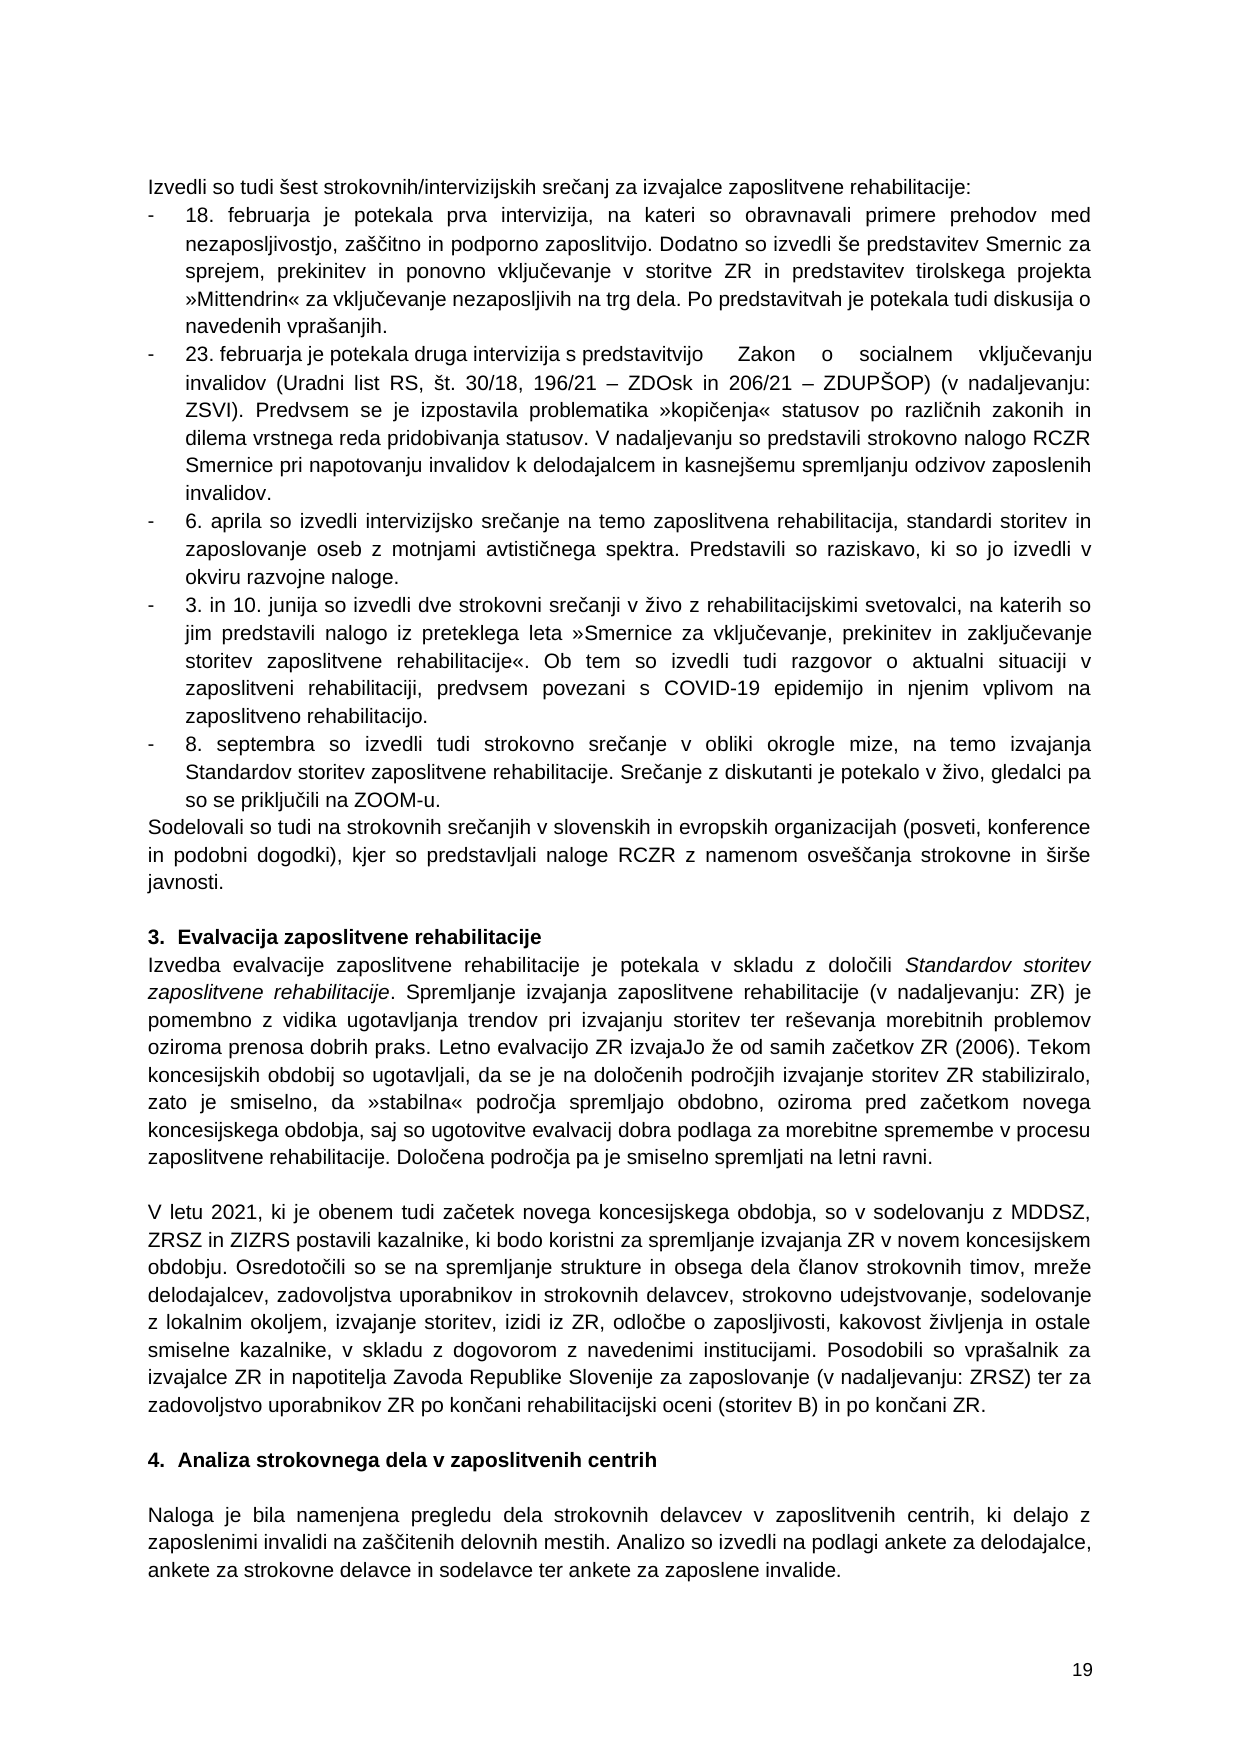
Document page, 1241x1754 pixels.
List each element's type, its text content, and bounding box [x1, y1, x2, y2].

list 23. februarja je potekala druga intervizija s predstavitvijo Zakon o socialnem vključevanju invalidov (Uradni list RS, št. 30/18, 196/21 – ZDOsk in 206/21 – ZDUPŠOP) (v nadaljevanju: ZSVI). Predvsem se je izpostavila problematika »kopičenja« statusov po različnih zakonih in dilema vrstnega reda pridobivanja statusov. V nadaljevanju so predstavili strokovno nalogo RCZR Smernice pri napotovanju invalidov k delodajalcem in kasnejšemu spremljanju odzivov zaposlenih invalidov. [148, 342, 1092, 504]
list Analiza strokovnega dela v zaposlitvenih centrih [148, 1447, 1092, 1471]
text Izvedba evalvacije zaposlitvene rehabilitacije je potekala v skladu z določili Standardov storitev zaposlitvene rehabilitacije. Spremljanje izvajanja zaposlitvene rehabilitacije (v nadaljevanju: ZR) je pomembno z vidika ugotavljanja trendov pri izvajanju storitev ter reševanja morebitnih problemov oziroma prenosa dobrih praks. Letno evalvacijo ZR izvajaJo že od samih začetkov ZR (2006). Tekom koncesijskih obdobij so ugotavljali, da se je na določenih področjih izvajanje storitev ZR stabiliziralo, zato je smiselno, da »stabilna« področja spremljajo obdobno, oziroma pred začetkom novega koncesijskega obdobja, saj so ugotovitve evalvacij dobra podlaga za morebitne spremembe v procesu zaposlitvene rehabilitacije. Določena področja pa je smiselno spremljati na letni ravni. [148, 952, 1092, 1169]
text V letu 2021, ki je obenem tudi začetek novega koncesijskega obdobja, so v sodelovanju z MDDSZ, ZRSZ in ZIZRS postavili kazalnike, ki bodo koristni za spremljanje izvajanja ZR v novem koncesijskem obdobju. Osredotočili so se na spremljanje strukture in obsega dela članov strokovnih timov, mreže delodajalcev, zadovoljstva uporabnikov in strokovnih delavcev, strokovno udejstvovanje, sodelovanje z lokalnim okoljem, izvajanje storitev, izidi iz ZR, odločbe o zaposljivosti, kakovost življenja in ostale smiselne kazalnike, v skladu z dogovorom z navedenimi institucijami. Posodobili so vprašalnik za izvajalce ZR in napotitelja Zavoda Republike Slovenije za zaposlovanje (v nadaljevanju: ZRSZ) ter za zadovoljstvo uporabnikov ZR po končani rehabilitacijski oceni (storitev B) in po končani ZR. [148, 1200, 1092, 1416]
list 3. in 10. junija so izvedli dve strokovni srečanji v živo z rehabilitacijskimi svetovalci, na katerih so jim predstavili nalogo iz preteklega leta »Smernice za vključevanje, prekinitev in zaključevanje storitev zaposlitvene rehabilitacije«. Ob tem so izvedli tudi razgovor o aktualni situaciji v zaposlitveni rehabilitaciji, predvsem povezani s COVID-19 epidemijo in njenim vplivom na zaposlitveno rehabilitacijo. [148, 592, 1092, 727]
text Naloga je bila namenjena pregledu dela strokovnih delavcev v zaposlitvenih centrih, ki delajo z zaposlenimi invalidi na zaščitenih delovnih mestih. Analizo so izvedli na podlagi ankete za delodajalce, ankete za strokovne delavce in sodelavce ter ankete za zaposlene invalide. [148, 1502, 1092, 1581]
list Evalvacija zaposlitvene rehabilitacije [148, 925, 1092, 949]
list 8. septembra so izvedli tudi strokovno srečanje v obliki okrogle mize, na temo izvajanja Standardov storitev zaposlitvene rehabilitacije. Srečanje z diskutanti je potekalo v živo, gledalci pa so se priključili na ZOOM-u. [148, 731, 1092, 811]
text Izvedli so tudi šest strokovnih/intervizijskih srečanj za izvajalce zaposlitvene rehabilitacije: [148, 175, 1092, 199]
list 18. februarja je potekala prva intervizija, na kateri so obravnavali primere prehodov med nezaposljivostjo, zaščitno in podporno zaposlitvijo. Dodatno so izvedli še predstavitev Smernic za sprejem, prekinitev in ponovno vključevanje v storitve ZR in predstavitev tirolskega projekta »Mittendrin« za vključevanje nezaposljivih na trg dela. Po predstavitvah je potekala tudi diskusija o navedenih vprašanjih. [148, 203, 1092, 338]
text Sodelovali so tudi na strokovnih srečanjih v slovenskih in evropskih organizacijah (posveti, konference in podobni dogodki), kjer so predstavljali naloge RCZR z namenom osveščanja strokovne in širše javnosti. [148, 815, 1092, 894]
list 6. aprila so izvedli intervizijsko srečanje na temo zaposlitvena rehabilitacija, standardi storitev in zaposlovanje oseb z motnjami avtističnega spektra. Predstavili so raziskavo, ki so jo izvedli v okviru razvojne naloge. [148, 508, 1092, 588]
